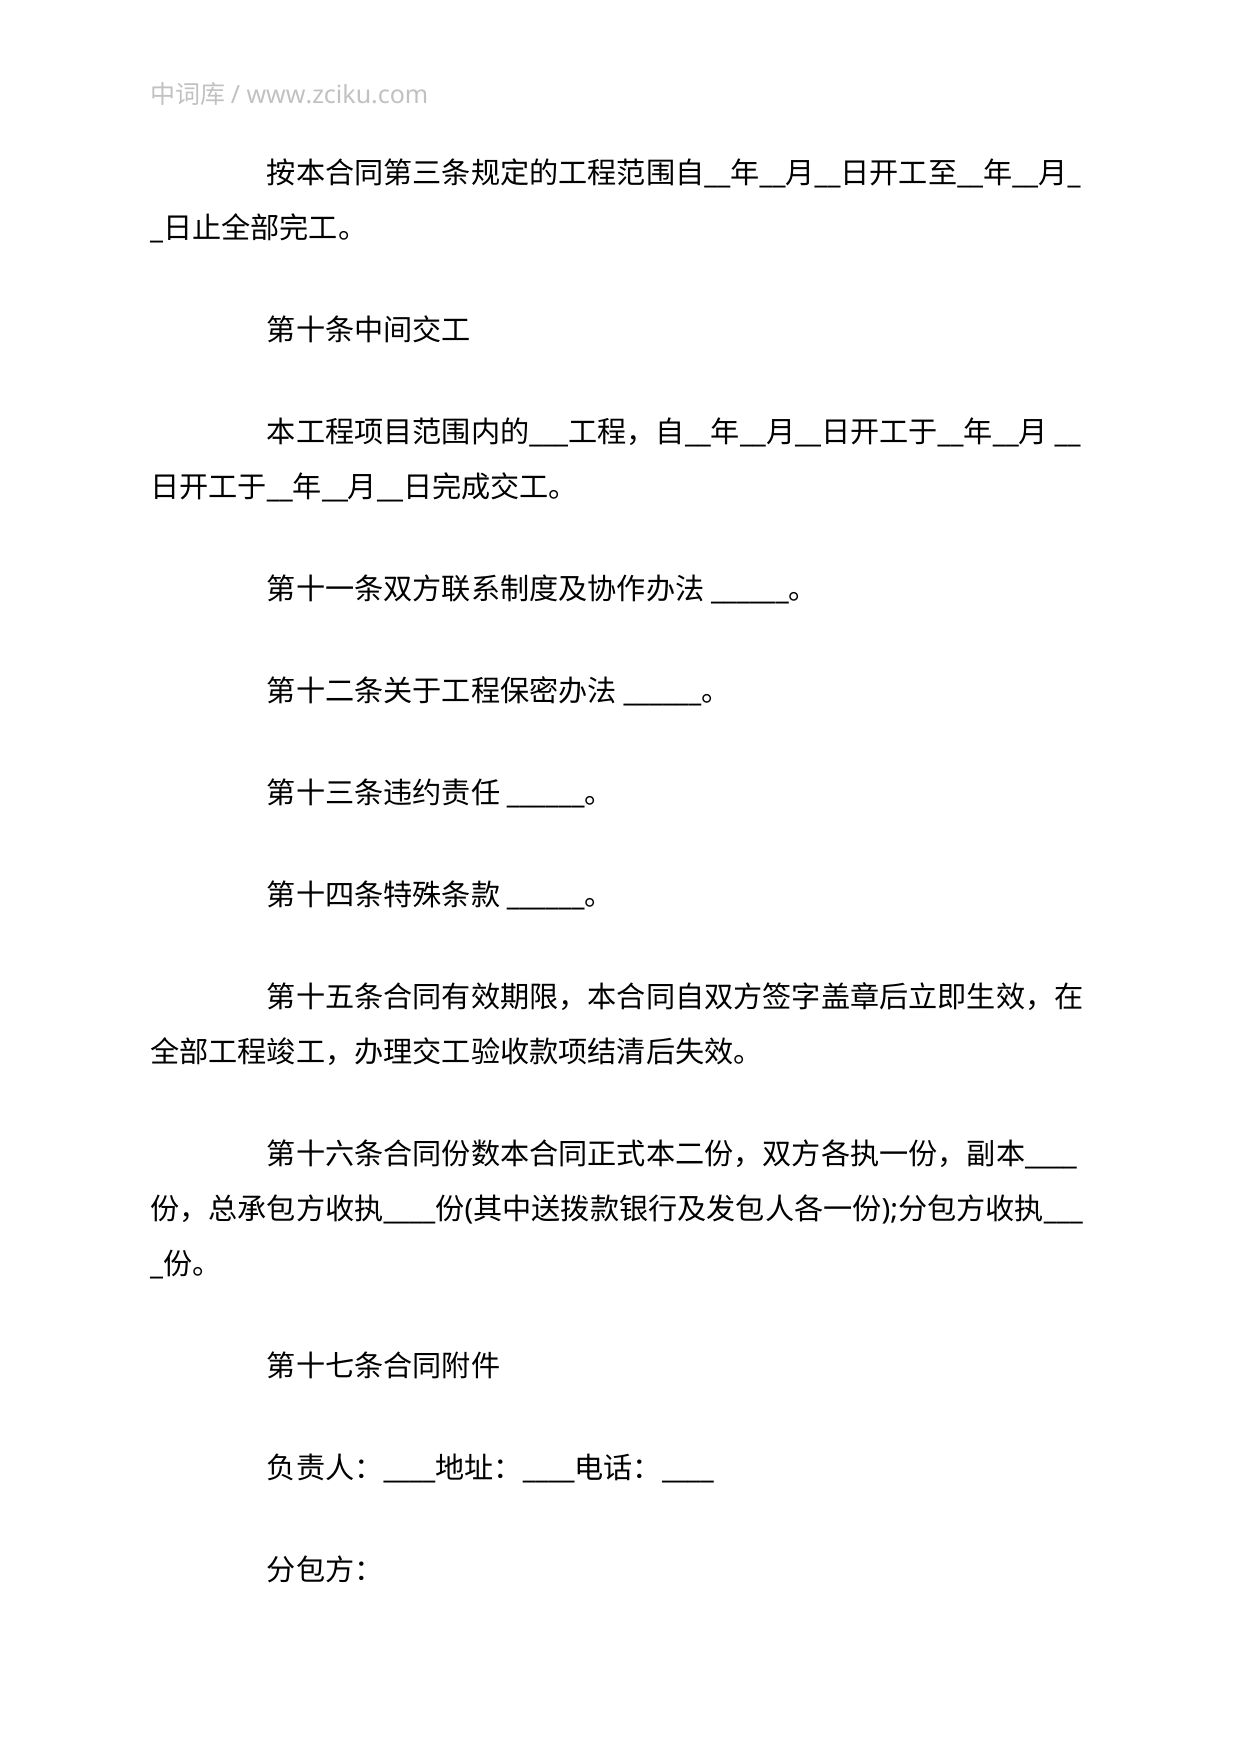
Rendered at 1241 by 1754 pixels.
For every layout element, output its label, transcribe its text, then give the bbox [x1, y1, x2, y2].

text 第十五条合同有效期限，本合同自双方签字盖章后立即生效，在全部工程竣工，办理交工验收款项结清后失效。 [150, 974, 1090, 1071]
text 第十七条合同附件 [150, 1343, 1090, 1385]
text 负责人：____地址：____电话：____ [150, 1444, 1090, 1487]
text 第十一条双方联系制度及协作办法 ______。 [150, 566, 1090, 608]
text 第十三条违约责任 ______。 [150, 770, 1090, 812]
text 第十六条合同份数本合同正式本二份，双方各执一份，副本____份，总承包方收执____份(其中送拨款银行及发包人各一份);分包方收执____份。 [150, 1131, 1090, 1283]
text 第十条中间交工 [150, 307, 1090, 349]
text 按本合同第三条规定的工程范围自__年__月__日开工至__年__月_ _日止全部完工。 [150, 150, 1090, 247]
text 本工程项目范围内的___工程，自__年__月__日开工于__年__月 __日开工于__年__月__日完成交工。 [150, 409, 1090, 506]
text 分包方： [150, 1547, 1090, 1589]
text 第十二条关于工程保密办法 ______。 [150, 668, 1090, 710]
text 第十四条特殊条款 ______。 [150, 872, 1090, 914]
